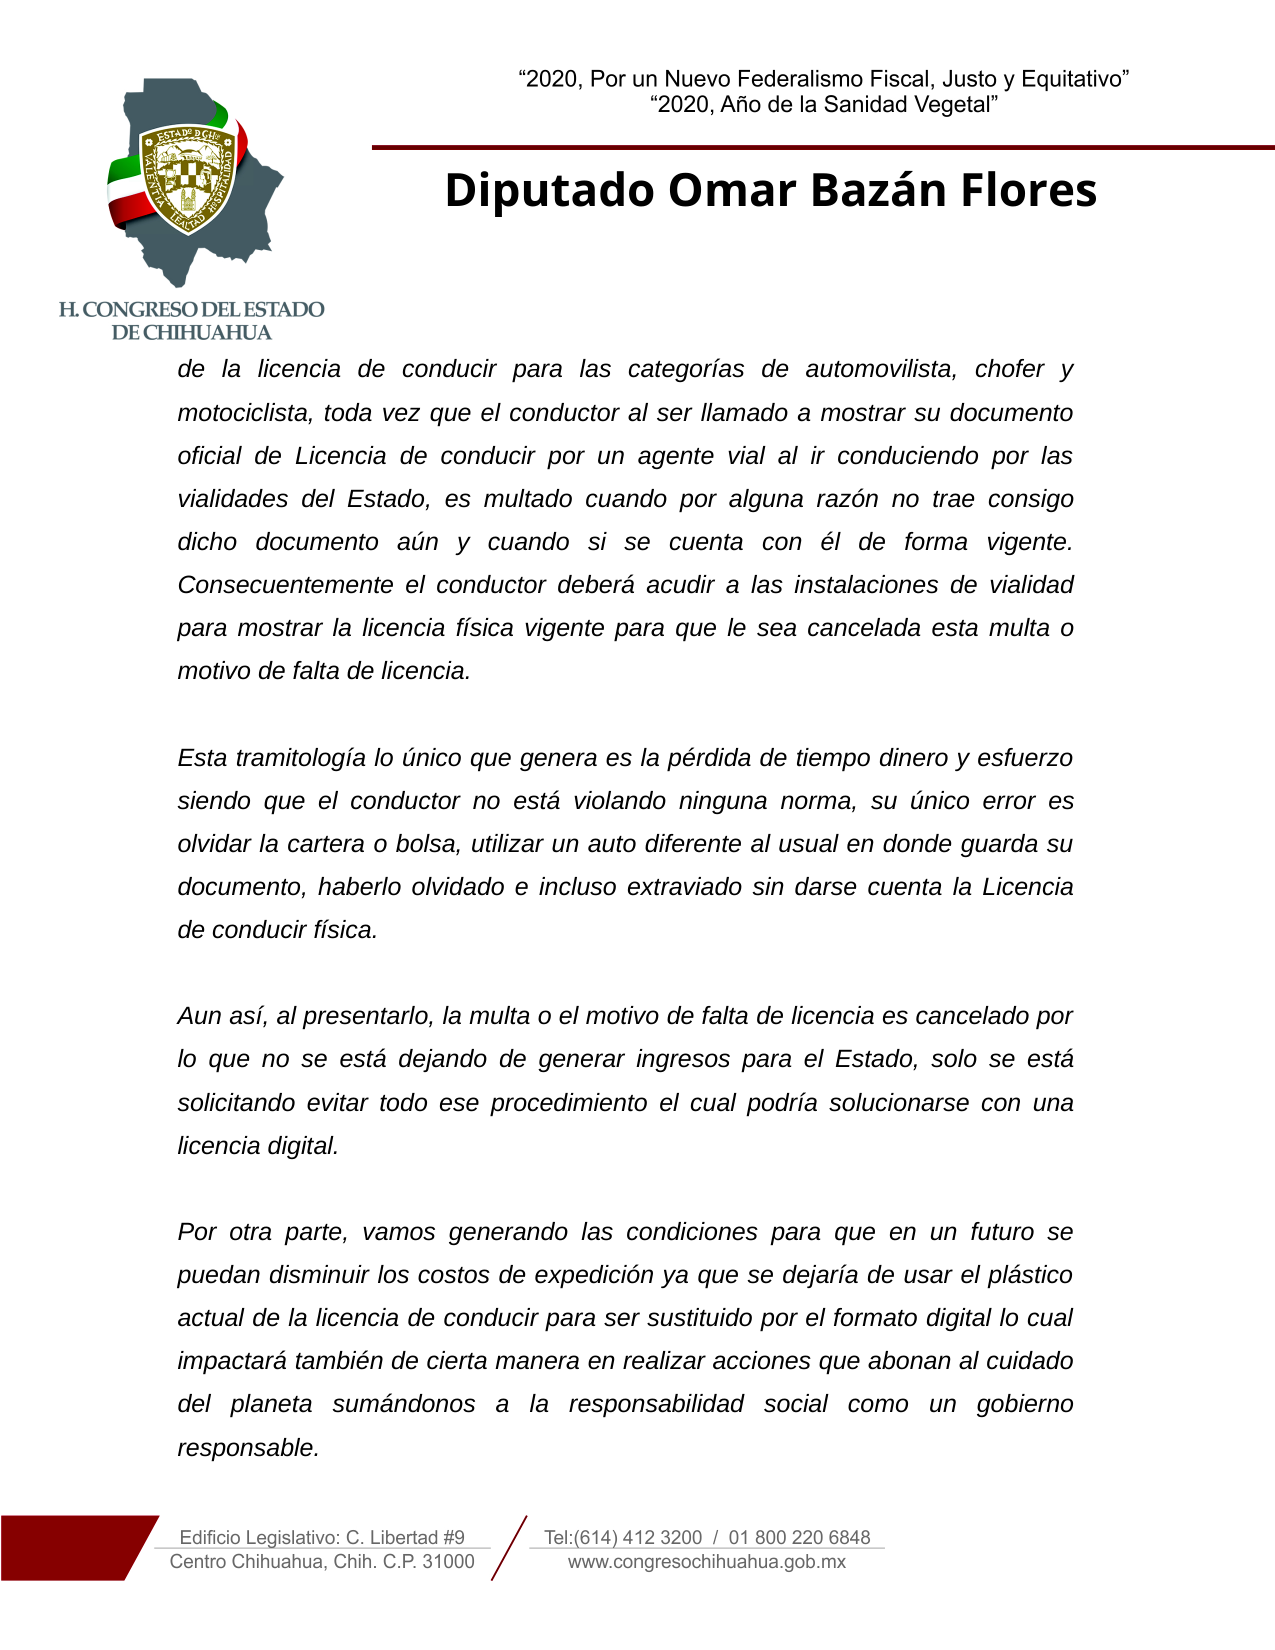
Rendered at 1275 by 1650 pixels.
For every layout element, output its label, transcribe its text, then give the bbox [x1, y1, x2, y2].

picture [0, 0, 1275, 1644]
text Aun así, al presentarlo, la multa o el motivo de falta de licencia es cancelado por lo que no se está dejando de generar ingresos para el Estado, solo se está solicitando evitar todo ese procedimiento el cual podría solucionarse con una licencia digital. [177, 1001, 1078, 1159]
text Esta tramitología lo único que genera es la pérdida de tiempo dinero y esfuerzo siendo que el conductor no está violando ninguna norma, su único error es olvidar la cartera o bolsa, utilizar un auto diferente al usual en donde guarda su documento, haberlo olvidado e incluso extraviado sin darse cuenta la Licencia de conducir física. [177, 742, 1078, 944]
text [177, 354, 1078, 685]
text Por otra parte, vamos generando las condiciones para que en un futuro se puedan disminuir los costos de expedición ya que se dejaría de usar el plástico actual de la licencia de conducir para ser sustituido por el formato digital lo cual impactará también de cierta manera en realizar acciones que abonan al cuidado del planeta sumándonos a la responsabilidad social como un gobierno responsable. [177, 1217, 1078, 1461]
